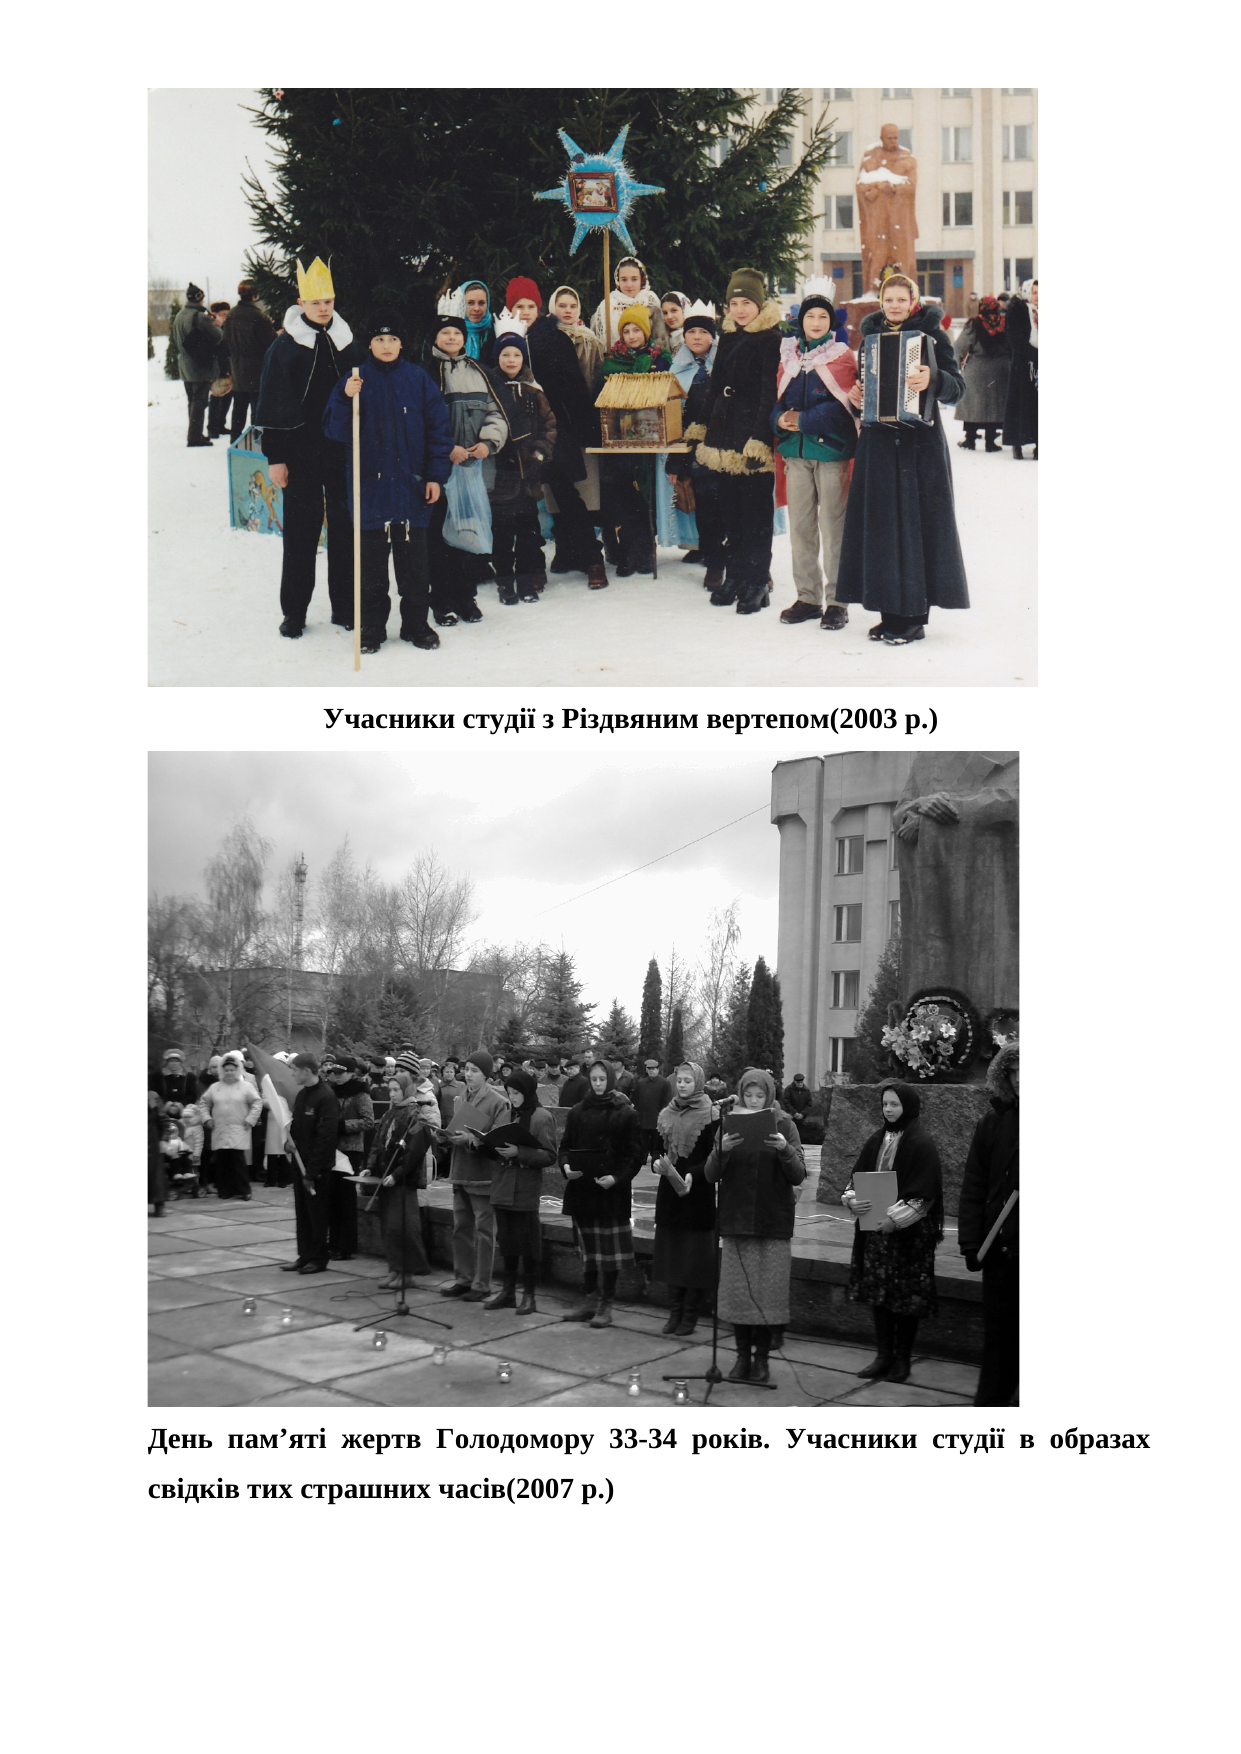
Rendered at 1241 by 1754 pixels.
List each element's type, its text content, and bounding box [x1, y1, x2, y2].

text День пам’яті жертв Голодомору 33-34 років. Учасники студії в образах свідків тих страшних часів(2007 р.) [148, 1421, 1152, 1504]
picture [147, 751, 1020, 1407]
picture [147, 88, 1039, 687]
text Учасники студії з Різдвяним вертепом(2003 р.) [148, 701, 1152, 735]
